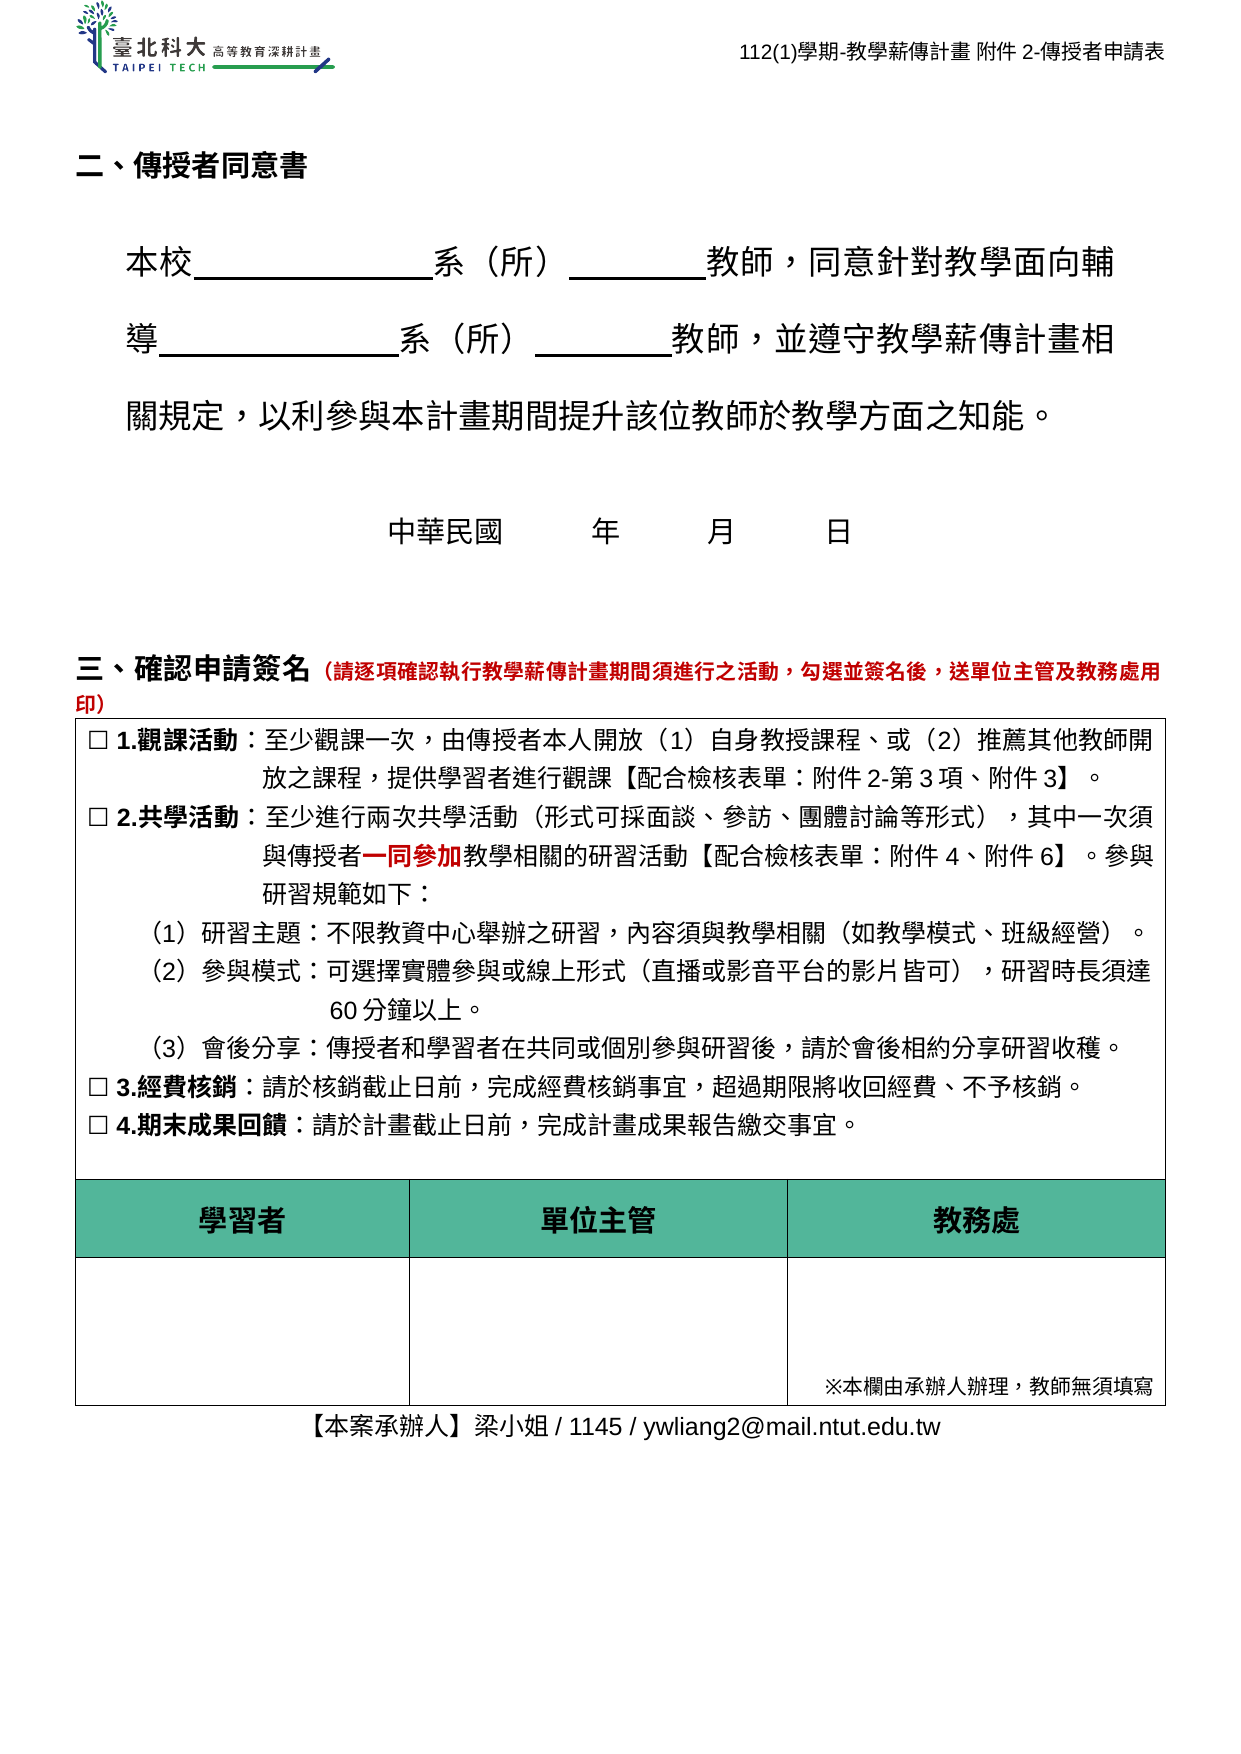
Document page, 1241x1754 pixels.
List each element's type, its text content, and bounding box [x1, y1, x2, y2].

text 中華民國 年 月 日 [125, 492, 1115, 569]
picture [75, 0, 335, 75]
table_cell [76, 1258, 409, 1404]
text 三、確認申請簽名（請逐項確認執行教學薪傳計畫期間須進行之活動，勾選並簽名後，送單位主管及教務處用印） [75, 646, 1165, 718]
table_cell ※本欄由承辦人辦理，教師無須填寫 [788, 1258, 1165, 1404]
table_cell 單位主管 [410, 1180, 787, 1257]
table_header 1.觀課活動：至少觀課一次，由傳授者本人開放（1）自身教授課程、或（2）推薦其他教師開放之課程，提供學習者進行觀課【配合檢核表單：附件2-第3項、附件3】。 2.共學活動：至少進行兩次共學活動（形式可採面談、參訪、團體討論等形式），其中一次須與傳授者一同參加教學相關的研習活動【配合檢核表單：附件4、附件6】。參與研習規範如下： （1）研習主題：不限教資中心舉辦之研習，內容須與教學相關（如教學模式、班級經營）。 （2）參與模式：可選擇實體參與或線上形式（直播或影音平台的影片皆可），研習時長須達60分鐘以上。 （3）會後分享：傳授者和學習者在共同或個別參與研習後，請於會後相約分享研習收穫。 3.經費核銷：請於核銷截止日前，完成經費核銷事宜，超過期限將收回經費、不予核銷。 4.期末成果回饋：請於計畫截止日前，完成計畫成果報告繳交事宜。 [76, 719, 1165, 1179]
text 本校 系（所） 教師，同意針對教學面向輔導 系（所） 教師，並遵守教學薪傳計畫相關規定，以利參與本計畫期間提升該位教師於教學方面之知能。 [125, 222, 1115, 453]
table_cell 教務處 [788, 1180, 1165, 1257]
text 【本案承辦人】梁小姐 / 1145 / ywliang2@mail.ntut.edu.tw [75, 1406, 1165, 1444]
table_cell 學習者 [76, 1180, 409, 1257]
text 二、傳授者同意書 [75, 125, 1165, 202]
table_cell [410, 1258, 787, 1404]
